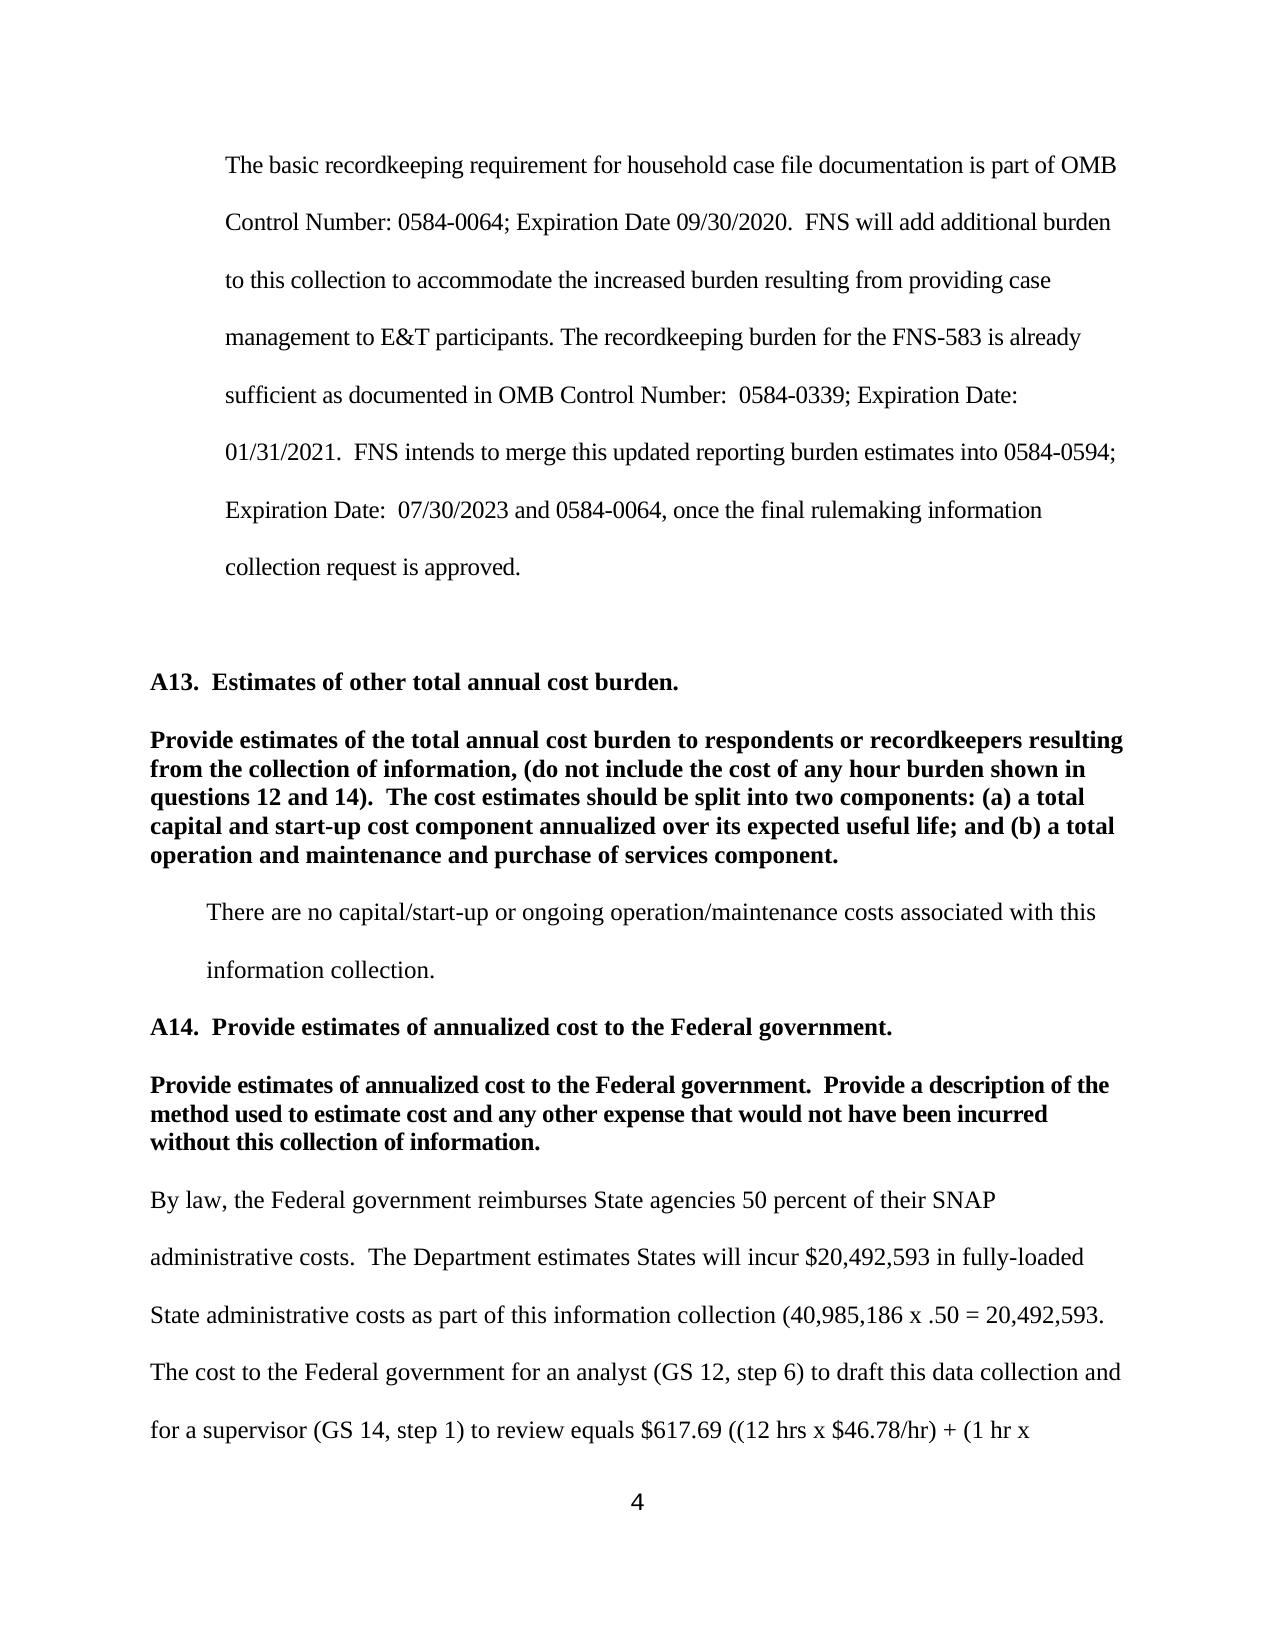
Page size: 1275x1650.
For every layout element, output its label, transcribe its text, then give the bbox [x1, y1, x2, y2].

subtitle A13. Estimates of other total annual cost burden. [150, 667, 1125, 696]
text Provide estimates of the total annual cost burden to respondents or recordkeepers resulting from the collection of information, (do not include the cost of any hour burden shown in questions 12 and 14). The cost estimates should be split into two components: (a) a total capital and start-up cost component annualized over its expected useful life; and (b) a total operation and maintenance and purchase of services component. [150, 725, 1125, 869]
list The basic recordkeeping requirement for household case file documentation is part of OMB Control Number: 0584-0064; Expiration Date 09/30/2020. FNS will add additional burden to this collection to accommodate the increased burden resulting from providing case management to E&T participants. The recordkeeping burden for the FNS-583 is already sufficient as documented in OMB Control Number: 0584-0339; Expiration Date: 01/31/2021. FNS intends to merge this updated reporting burden estimates into 0584-0594; Expiration Date: 07/30/2023 and 0584-0064, once the final rulemaking information collection request is approved. [225, 150, 1125, 581]
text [150, 1185, 1125, 1444]
subtitle A14. Provide estimates of annualized cost to the Federal government. [150, 1012, 1125, 1041]
list Provide estimates of annualized cost to the Federal government. Provide a description of the method used to estimate cost and any other expense that would not have been incurred without this collection of information. [150, 1070, 1125, 1156]
text There are no capital/start-up or ongoing operation/maintenance costs associated with this information collection. [206, 897, 1125, 984]
